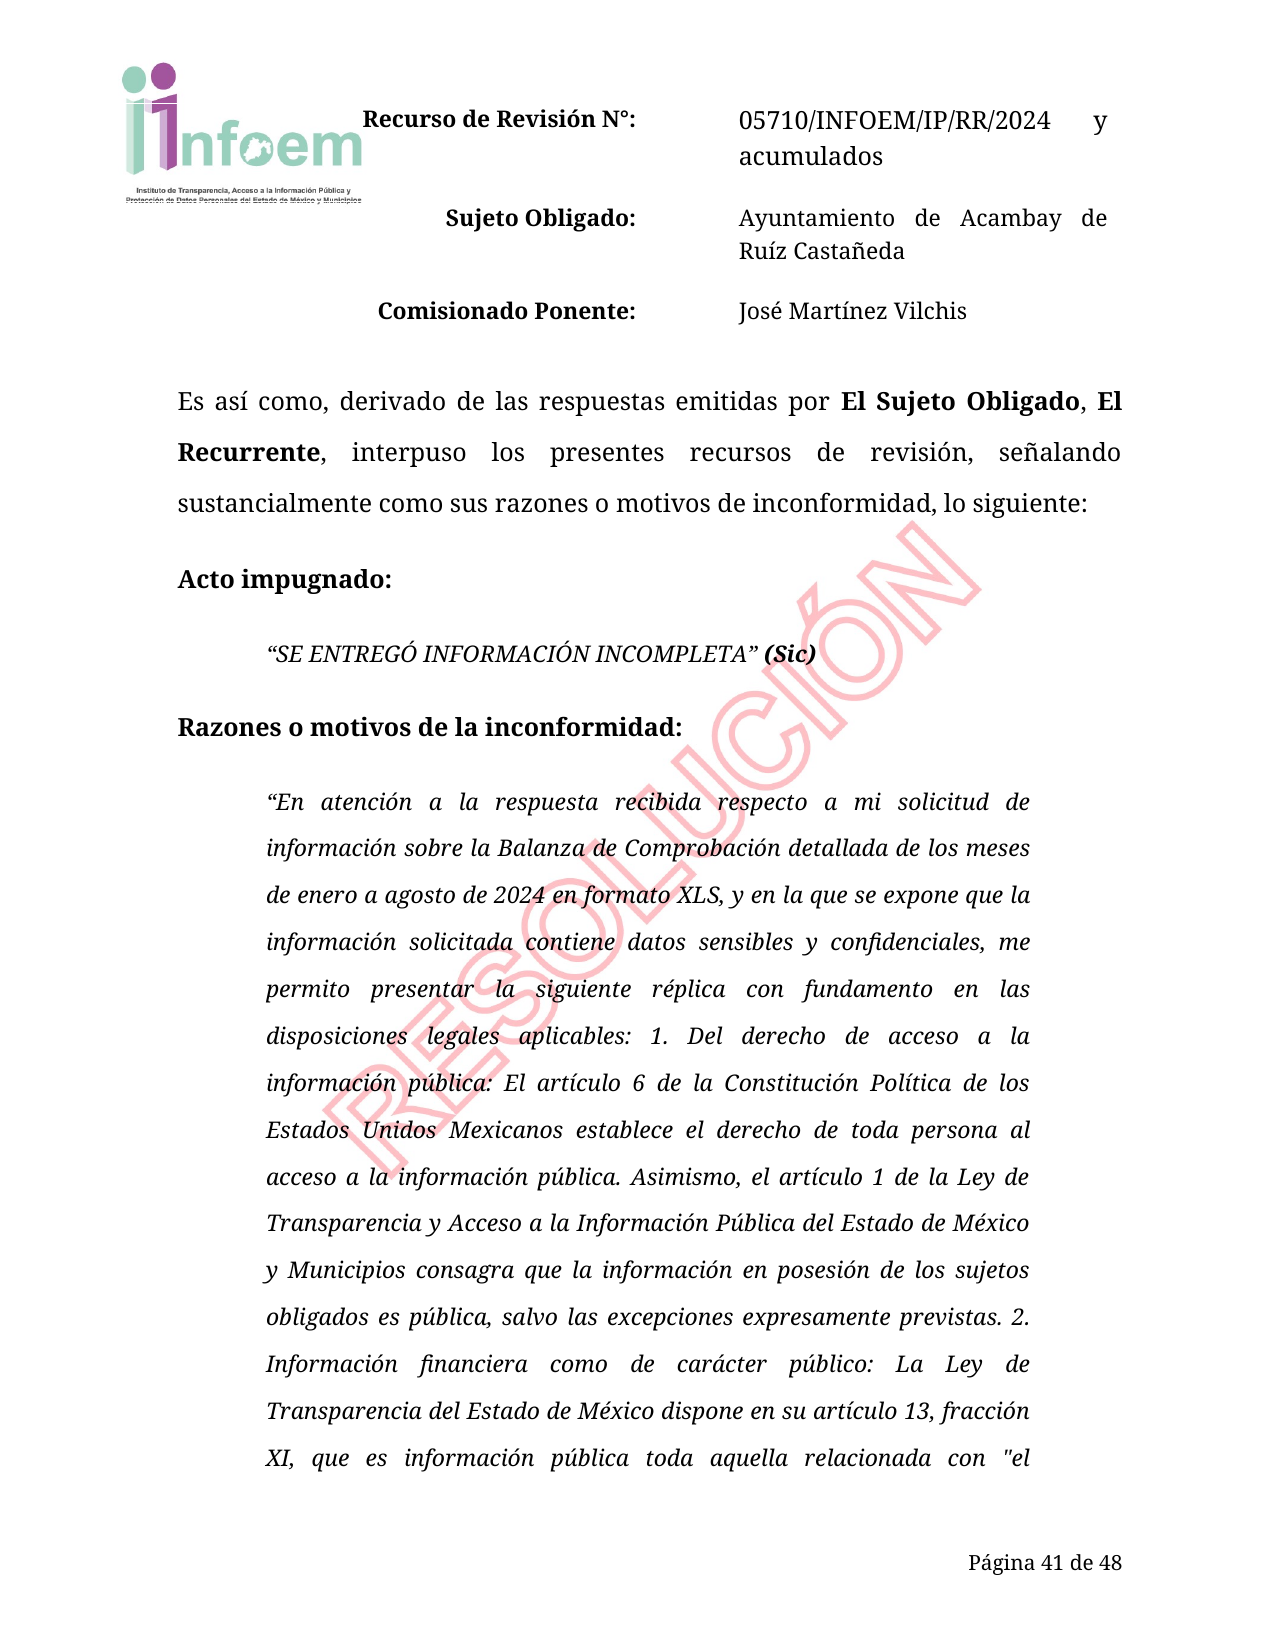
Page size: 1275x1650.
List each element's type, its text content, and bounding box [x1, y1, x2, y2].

picture [3, 2, 1268, 1650]
text Es así como, derivado de las respuestas emitidas por El Sujeto Obligado, El Recurrente, interpuso los presentes recursos de revisión, señalando sustancialmente como sus razones o motivos de inconformidad, lo siguiente: [177, 383, 1122, 519]
text “SE ENTREGÓ INFORMACIÓN INCOMPLETA” (Sic) [266, 638, 1033, 669]
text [266, 786, 1033, 1473]
text Acto impugnado: [177, 562, 1033, 596]
text Razones o motivos de la inconformidad: [177, 709, 1115, 743]
